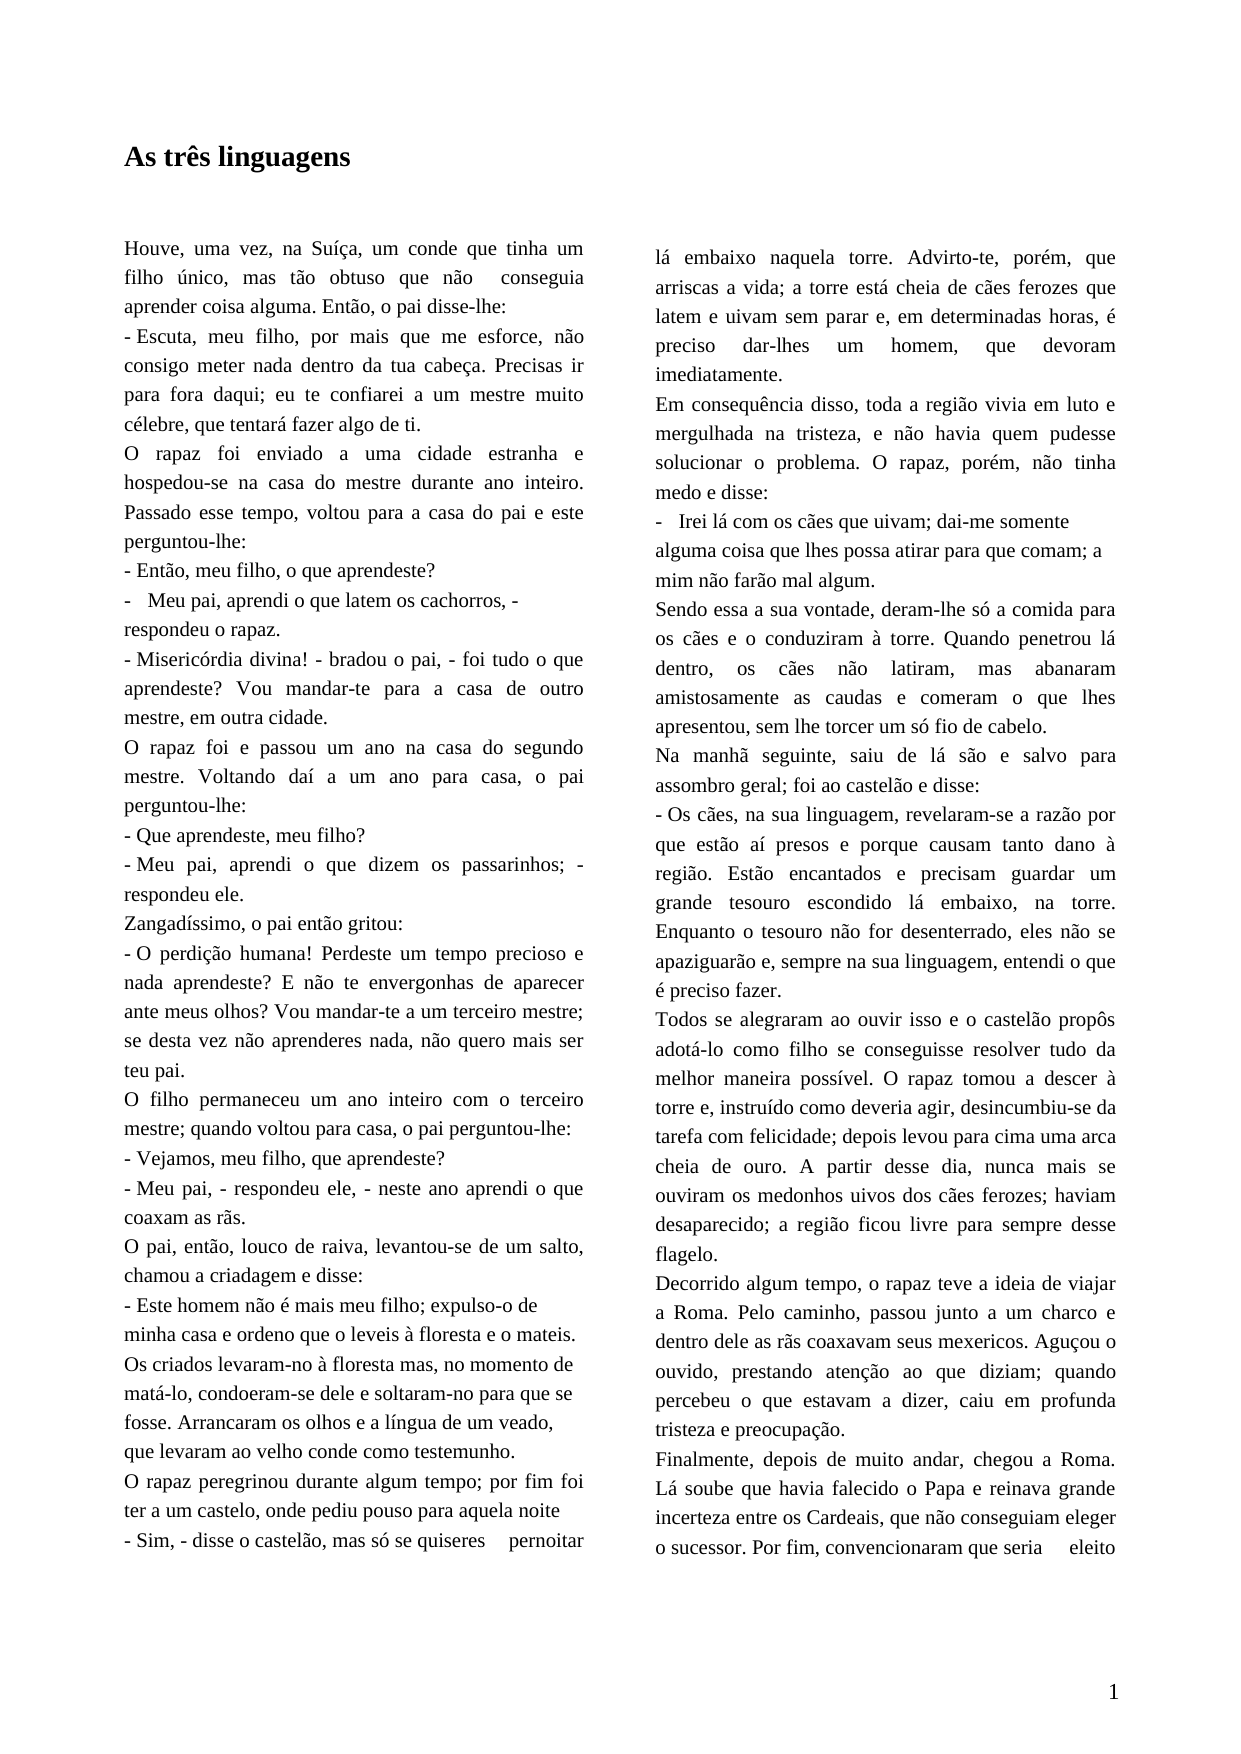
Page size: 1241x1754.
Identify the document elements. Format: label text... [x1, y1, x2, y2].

text Houve, uma vez, na Suíça, um conde que tinha um filho único, mas tão obtuso que não conseguia aprender coisa alguma. Então, o pai disse-lhe: [124, 236, 584, 318]
list Irei lá com os cães que uivam; dai-me somente alguma coisa que lhes possa atirar para que comam; a mim não farão mal algum. [655, 509, 1127, 592]
list Este homem não é mais meu filho; expulso-o de minha casa e ordeno que o leveis à floresta e o mateis. Os criados levaram-no à floresta mas, no momento de matá-lo, condoeram-se dele e soltaram-no para que se fosse. Arrancaram os olhos e a língua de um veado, que levaram ao velho conde como testemunho. [124, 1293, 584, 1463]
list Sim, - disse o castelão, mas só se quiseres pernoitar [124, 1527, 595, 1552]
text O pai, então, louco de raiva, levantou-se de um salto, chamou a criadagem e disse: [124, 1234, 584, 1287]
list Misericórdia divina! - bradou o pai, - foi tudo o que aprendeste? Vou mandar-te para a casa de outro mestre, em outra cidade. [124, 647, 584, 729]
text Na manhã seguinte, saiu de lá são e salvo para assombro geral; foi ao castelão e disse: [655, 743, 1116, 797]
list Os cães, na sua linguagem, revelaram-se a razão por que estão aí presos e porque causam tanto dano à região. Estão encantados e precisam guardar um grande tesouro escondido lá embaixo, na torre. Enquanto o tesouro não for desenterrado, eles não se apaziguarão e, sempre na sua linguagem, entendi o que é preciso fazer. [655, 802, 1116, 1002]
list Escuta, meu filho, por mais que me esforce, não consigo meter nada dentro da tua cabeça. Precisas ir para fora daqui; eu te confiarei a um mestre muito célebre, que tentará fazer algo de ti. [124, 324, 584, 436]
text Sendo essa a sua vontade, deram-lhe só a comida para os cães e o conduziram à torre. Quando penetrou lá dentro, os cães não latiram, mas abanaram amistosamente as caudas e comeram o que lhes apresentou, sem lhe torcer um só fio de cabelo. [655, 597, 1116, 738]
text O rapaz peregrinou durante algum tempo; por fim foi ter a um castelo, onde pediu pouso para aquela noite [124, 1469, 584, 1522]
text O rapaz foi enviado a uma cidade estranha e hospedou-se na casa do mestre durante ano inteiro. Passado esse tempo, voltou para a casa do pai e este perguntou-lhe: [124, 441, 584, 553]
list Vejamos, meu filho, que aprendeste? [124, 1146, 595, 1170]
text Finalmente, depois de muito andar, chegou a Roma. Lá soube que havia falecido o Papa e reinava grande incerteza entre os Cardeais, que não conseguiam eleger o sucessor. Por fim, convencionaram que seria eleito [655, 1447, 1116, 1559]
text Todos se alegraram ao ouvir isso e o castelão propôs adotá-lo como filho se conseguisse resolver tudo da melhor maneira possível. O rapaz tomou a descer à torre e, instruído como deveria agir, desincumbiu-se da tarefa com felicidade; depois levou para cima uma arca cheia de ouro. A partir desse dia, nunca mais se ouviram os medonhos uivos dos cães ferozes; haviam desaparecido; a região ficou livre para sempre desse flagelo. [655, 1007, 1116, 1266]
list Meu pai, - respondeu ele, - neste ano aprendi o que coaxam as rãs. [124, 1175, 584, 1229]
text O rapaz foi e passou um ano na casa do segundo mestre. Voltando daí a um ano para casa, o pai perguntou-lhe: [124, 734, 584, 817]
text lá embaixo naquela torre. Advirto-te, porém, que arriscas a vida; a torre está cheia de cães ferozes que latem e uivam sem parar e, em determinadas horas, é preciso dar-lhes um homem, que devoram imediatamente. [655, 245, 1116, 386]
text Em consequência disso, toda a região vivia em luto e mergulhada na tristeza, e não havia quem pudesse solucionar o problema. O rapaz, porém, não tinha medo e disse: [655, 392, 1116, 504]
list Então, meu filho, o que aprendeste? [124, 558, 595, 582]
list Meu pai, aprendi o que latem os cachorros, - respondeu o rapaz. [124, 588, 595, 641]
text O filho permaneceu um ano inteiro com o terceiro mestre; quando voltou para casa, o pai perguntou-lhe: [124, 1087, 584, 1140]
text Decorrido algum tempo, o rapaz teve a ideia de viajar a Roma. Pelo caminho, passou junto a um charco e dentro dele as rãs coaxavam seus mexericos. Aguçou o ouvido, prestando atenção ao que diziam; quando percebeu o que estavam a dizer, caiu em profunda tristeza e preocupação. [655, 1271, 1116, 1441]
list Meu pai, aprendi o que dizem os passarinhos; - respondeu ele. [124, 852, 584, 906]
text As três linguagens [124, 139, 1138, 173]
text Zangadíssimo, o pai então gritou: [124, 911, 595, 935]
list Que aprendeste, meu filho? [124, 823, 595, 847]
list O perdição humana! Perdeste um tempo precioso e nada aprendeste? E não te envergonhas de aparecer ante meus olhos? Vou mandar-te a um terceiro mestre; se desta vez não aprenderes nada, não quero mais ser teu pai. [124, 941, 584, 1082]
